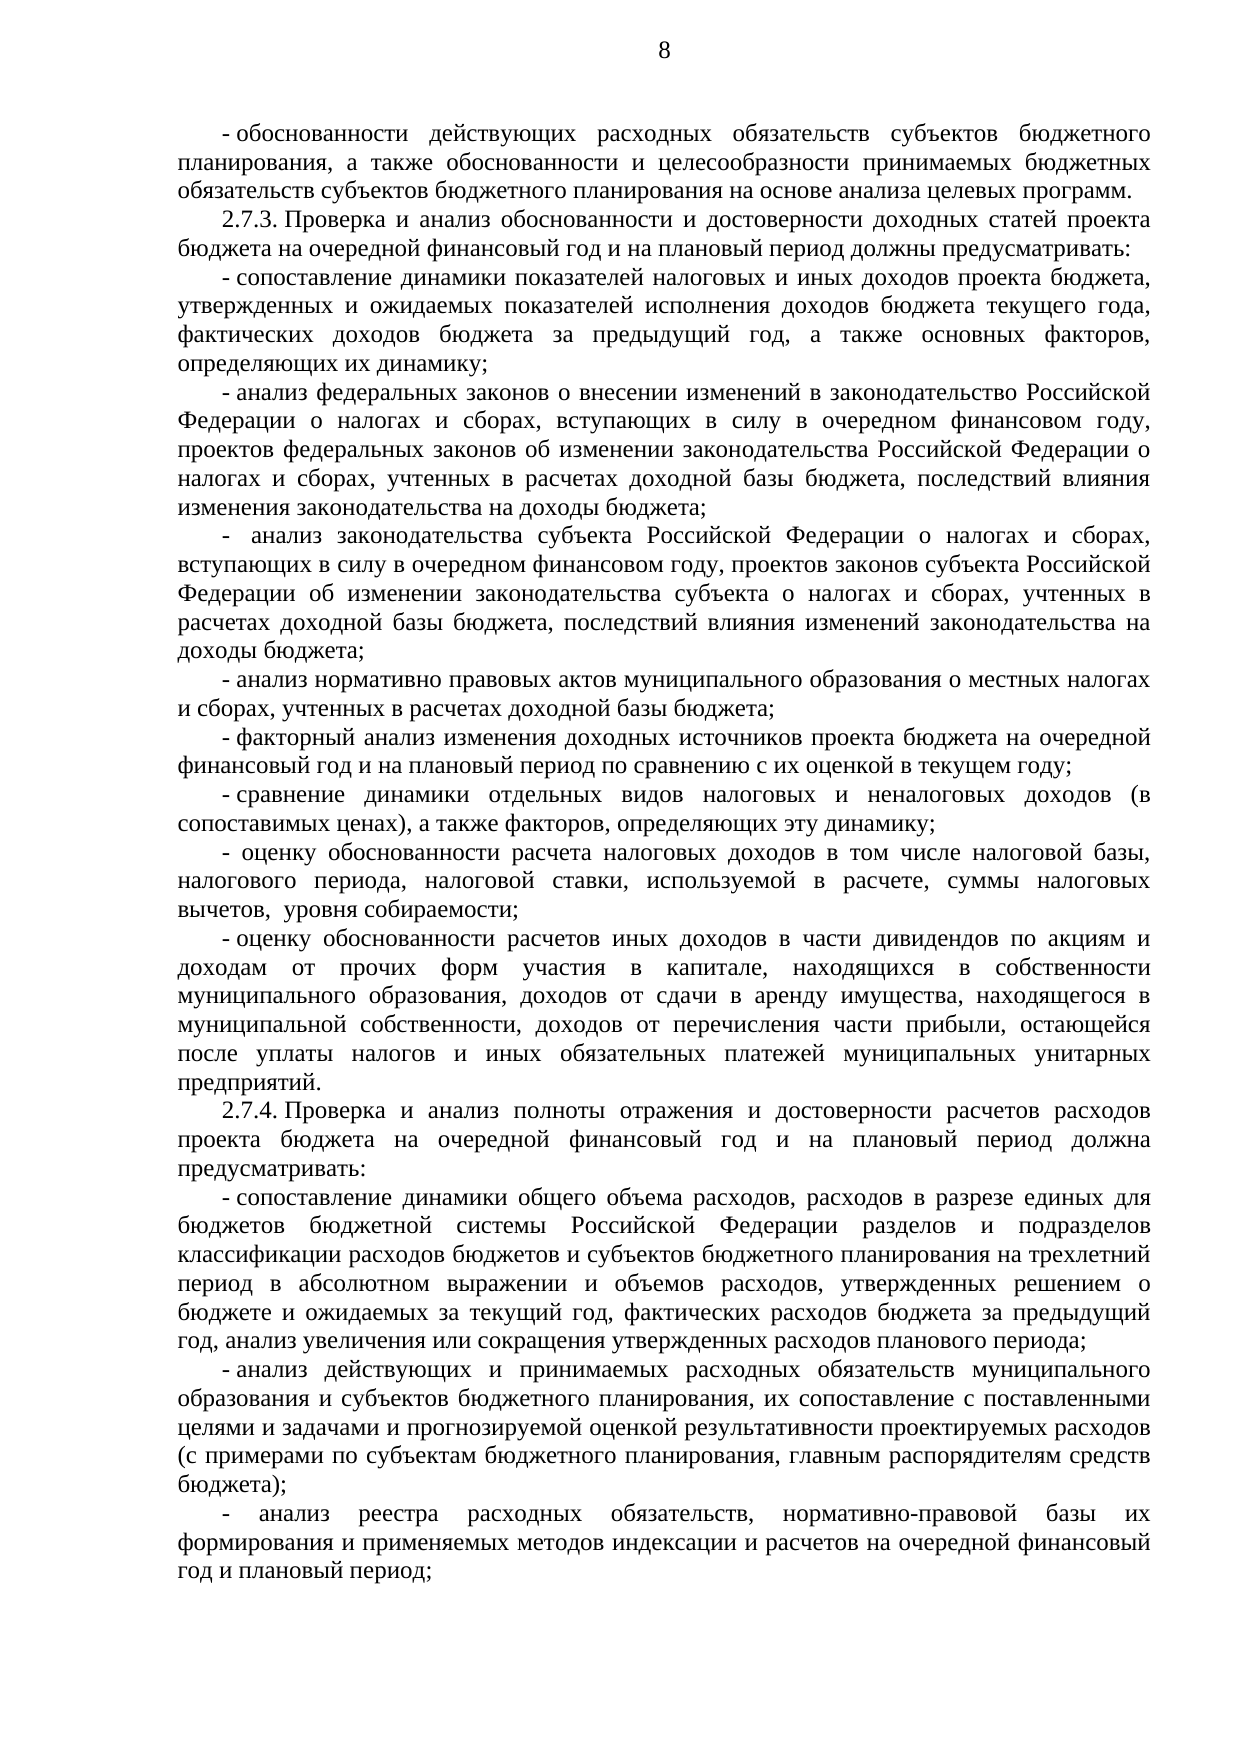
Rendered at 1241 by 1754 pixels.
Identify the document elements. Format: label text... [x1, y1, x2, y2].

text - оценку обоснованности расчетов иных доходов в части дивидендов по акциям и доходам от прочих форм участия в капитале, находящихся в собственности муниципального образования, доходов от сдачи в аренду имущества, находящегося в муниципальной собственности, доходов от перечисления части прибыли, остающейся после уплаты налогов и иных обязательных платежей муниципальных унитарных предприятий. [177, 923, 1152, 1096]
text 2.7.3. Проверка и анализ обоснованности и достоверности доходных статей проекта бюджета на очередной финансовый год и на плановый период должны предусматривать: [177, 204, 1152, 262]
text - анализ действующих и принимаемых расходных обязательств муниципального образования и субъектов бюджетного планирования, их сопоставление с поставленными целями и задачами и прогнозируемой оценкой результативности проектируемых расходов (с примерами по субъектам бюджетного планирования, главным распорядителям средств бюджета); [177, 1354, 1152, 1498]
text 2.7.4. Проверка и анализ полноты отражения и достоверности расчетов расходов проекта бюджета на очередной финансовый год и на плановый период должна предусматривать: [177, 1096, 1152, 1182]
text - оценку обоснованности расчета налоговых доходов в том числе налоговой базы, налогового периода, налоговой ставки, используемой в расчете, суммы налоговых вычетов, уровня собираемости; [177, 837, 1152, 923]
text - обоснованности действующих расходных обязательств субъектов бюджетного планирования, а также обоснованности и целесообразности принимаемых бюджетных обязательств субъектов бюджетного планирования на основе анализа целевых программ. [177, 118, 1152, 204]
text - сравнение динамики отдельных видов налоговых и неналоговых доходов (в сопоставимых ценах), а также факторов, определяющих эту динамику; [177, 779, 1152, 837]
text - сопоставление динамики показателей налоговых и иных доходов проекта бюджета, утвержденных и ожидаемых показателей исполнения доходов бюджета текущего года, фактических доходов бюджета за предыдущий год, а также основных факторов, определяющих их динамику; [177, 262, 1152, 377]
text - анализ реестра расходных обязательств, нормативно-правовой базы их формирования и применяемых методов индексации и расчетов на очередной финансовый год и плановый период; [177, 1498, 1152, 1584]
text - анализ федеральных законов о внесении изменений в законодательство Российской Федерации о налогах и сборах, вступающих в силу в очередном финансовом году, проектов федеральных законов об изменении законодательства Российской Федерации о налогах и сборах, учтенных в расчетах доходной базы бюджета, последствий влияния изменения законодательства на доходы бюджета; [177, 377, 1152, 521]
text - факторный анализ изменения доходных источников проекта бюджета на очередной финансовый год и на плановый период по сравнению с их оценкой в текущем году; [177, 722, 1152, 779]
text - анализ законодательства субъекта Российской Федерации о налогах и сборах, вступающих в силу в очередном финансовом году, проектов законов субъекта Российской Федерации об изменении законодательства субъекта о налогах и сборах, учтенных в расчетах доходной базы бюджета, последствий влияния изменений законодательства на доходы бюджета; [177, 521, 1152, 664]
text - сопоставление динамики общего объема расходов, расходов в разрезе единых для бюджетов бюджетной системы Российской Федерации разделов и подразделов классификации расходов бюджетов и субъектов бюджетного планирования на трехлетний период в абсолютном выражении и объемов расходов, утвержденных решением о бюджете и ожидаемых за текущий год, фактических расходов бюджета за предыдущий год, анализ увеличения или сокращения утвержденных расходов планового периода; [177, 1182, 1152, 1354]
text - анализ нормативно правовых актов муниципального образования о местных налогах и сборах, учтенных в расчетах доходной базы бюджета; [177, 664, 1152, 722]
